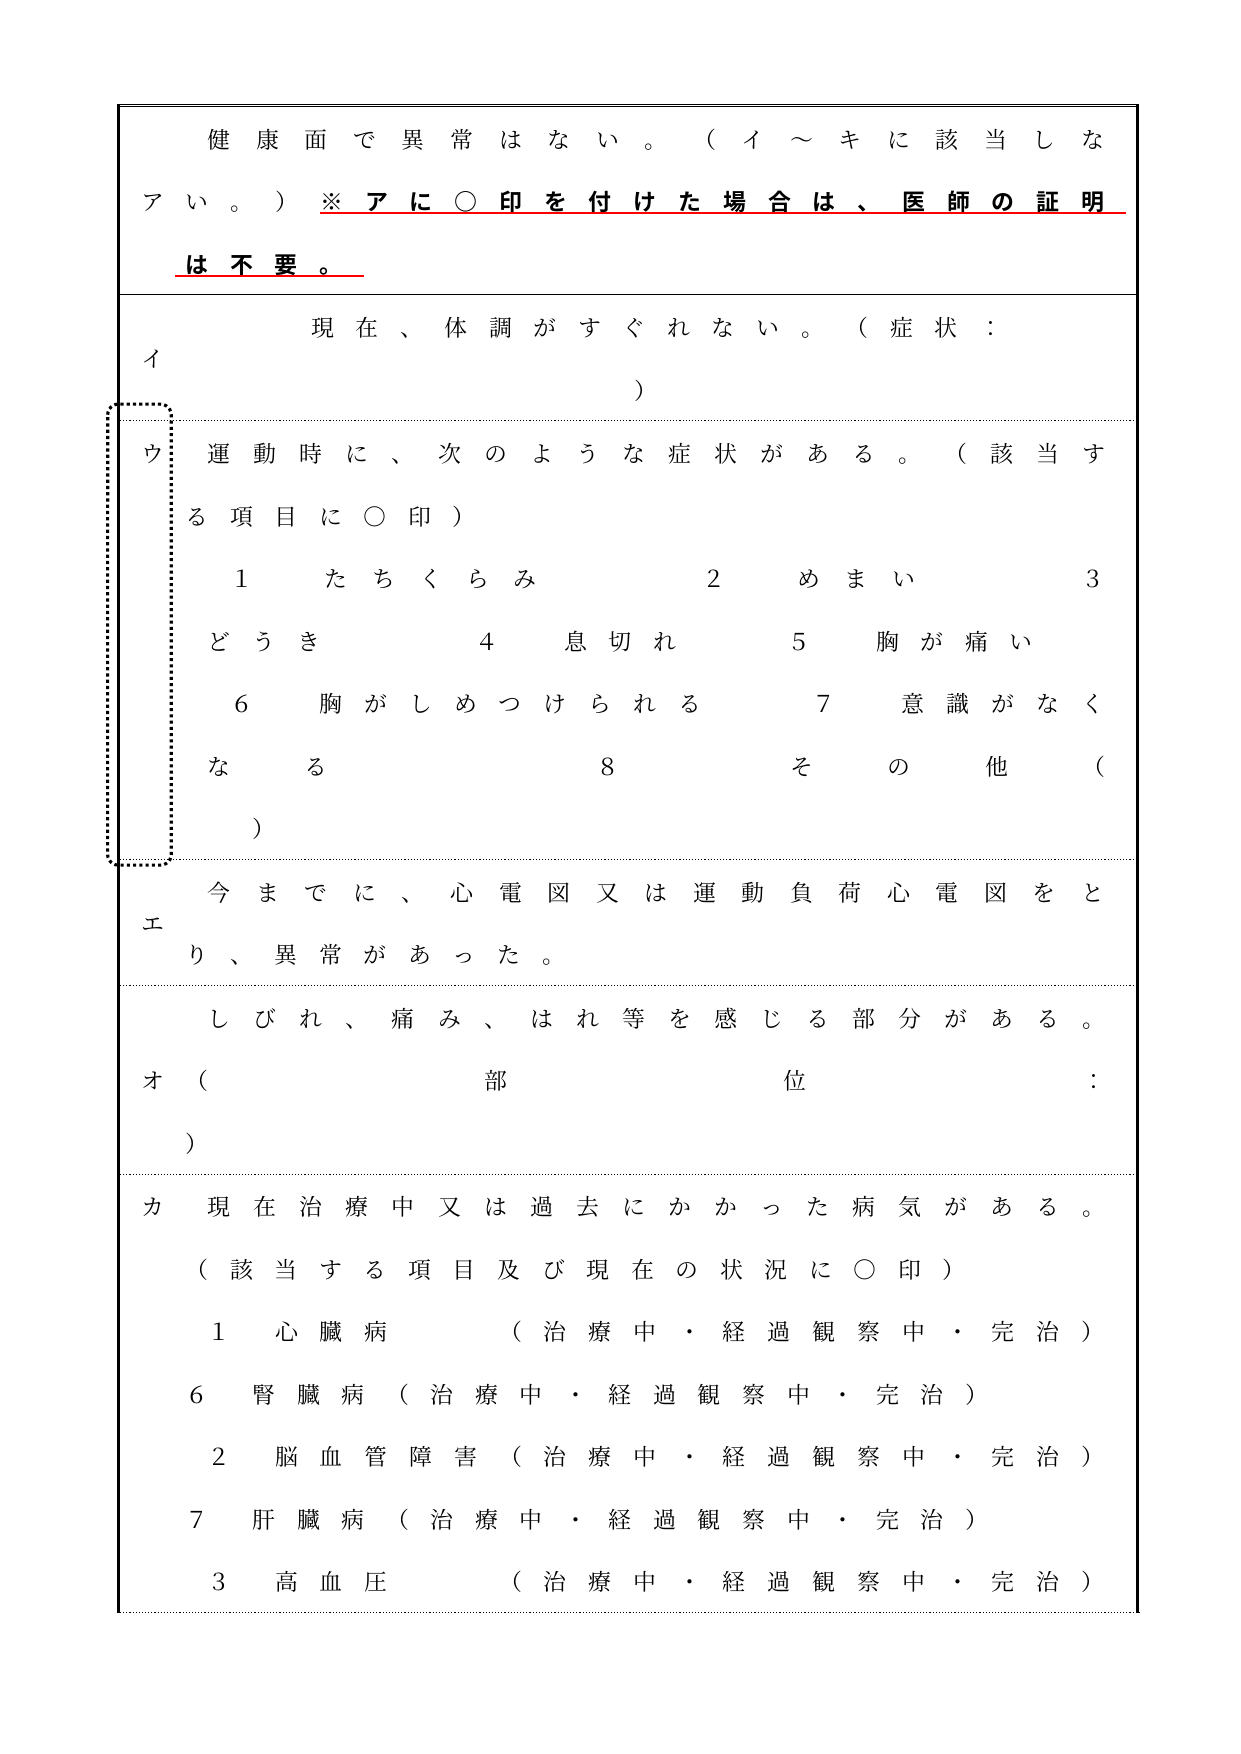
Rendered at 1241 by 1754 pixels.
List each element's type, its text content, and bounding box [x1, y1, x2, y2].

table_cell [163, 1174, 1136, 1612]
table_cell しびれ、痛み、はれ等を感じる部分がある。（部位： ） [163, 985, 1136, 1173]
table_cell ウ [120, 420, 163, 859]
table_cell エ [120, 859, 163, 985]
table_cell 運動時に、次のような症状がある。（該当する項目に○印） １ たちくらみ ２ めまい ３ どうき ４ 息切れ ５ 胸が痛い ６ 胸がしめつけられる ７ 意識がなくなる ８ その他（ ） [163, 420, 1136, 859]
table_cell カ [120, 1174, 163, 1612]
table_cell 健康面で異常はない。（イ～キに該当しない。）※アに○印を付けた場合は、医師の証明は不要。 [165, 107, 1136, 294]
table_cell ア [120, 107, 164, 294]
table_cell 今までに、心電図又は運動負荷心電図をとり、異常があった。 [163, 859, 1136, 985]
table_cell イ [120, 295, 163, 420]
table_cell 現在、体調がすぐれない。（症状： ） [163, 295, 1136, 420]
table_cell オ [120, 985, 163, 1173]
